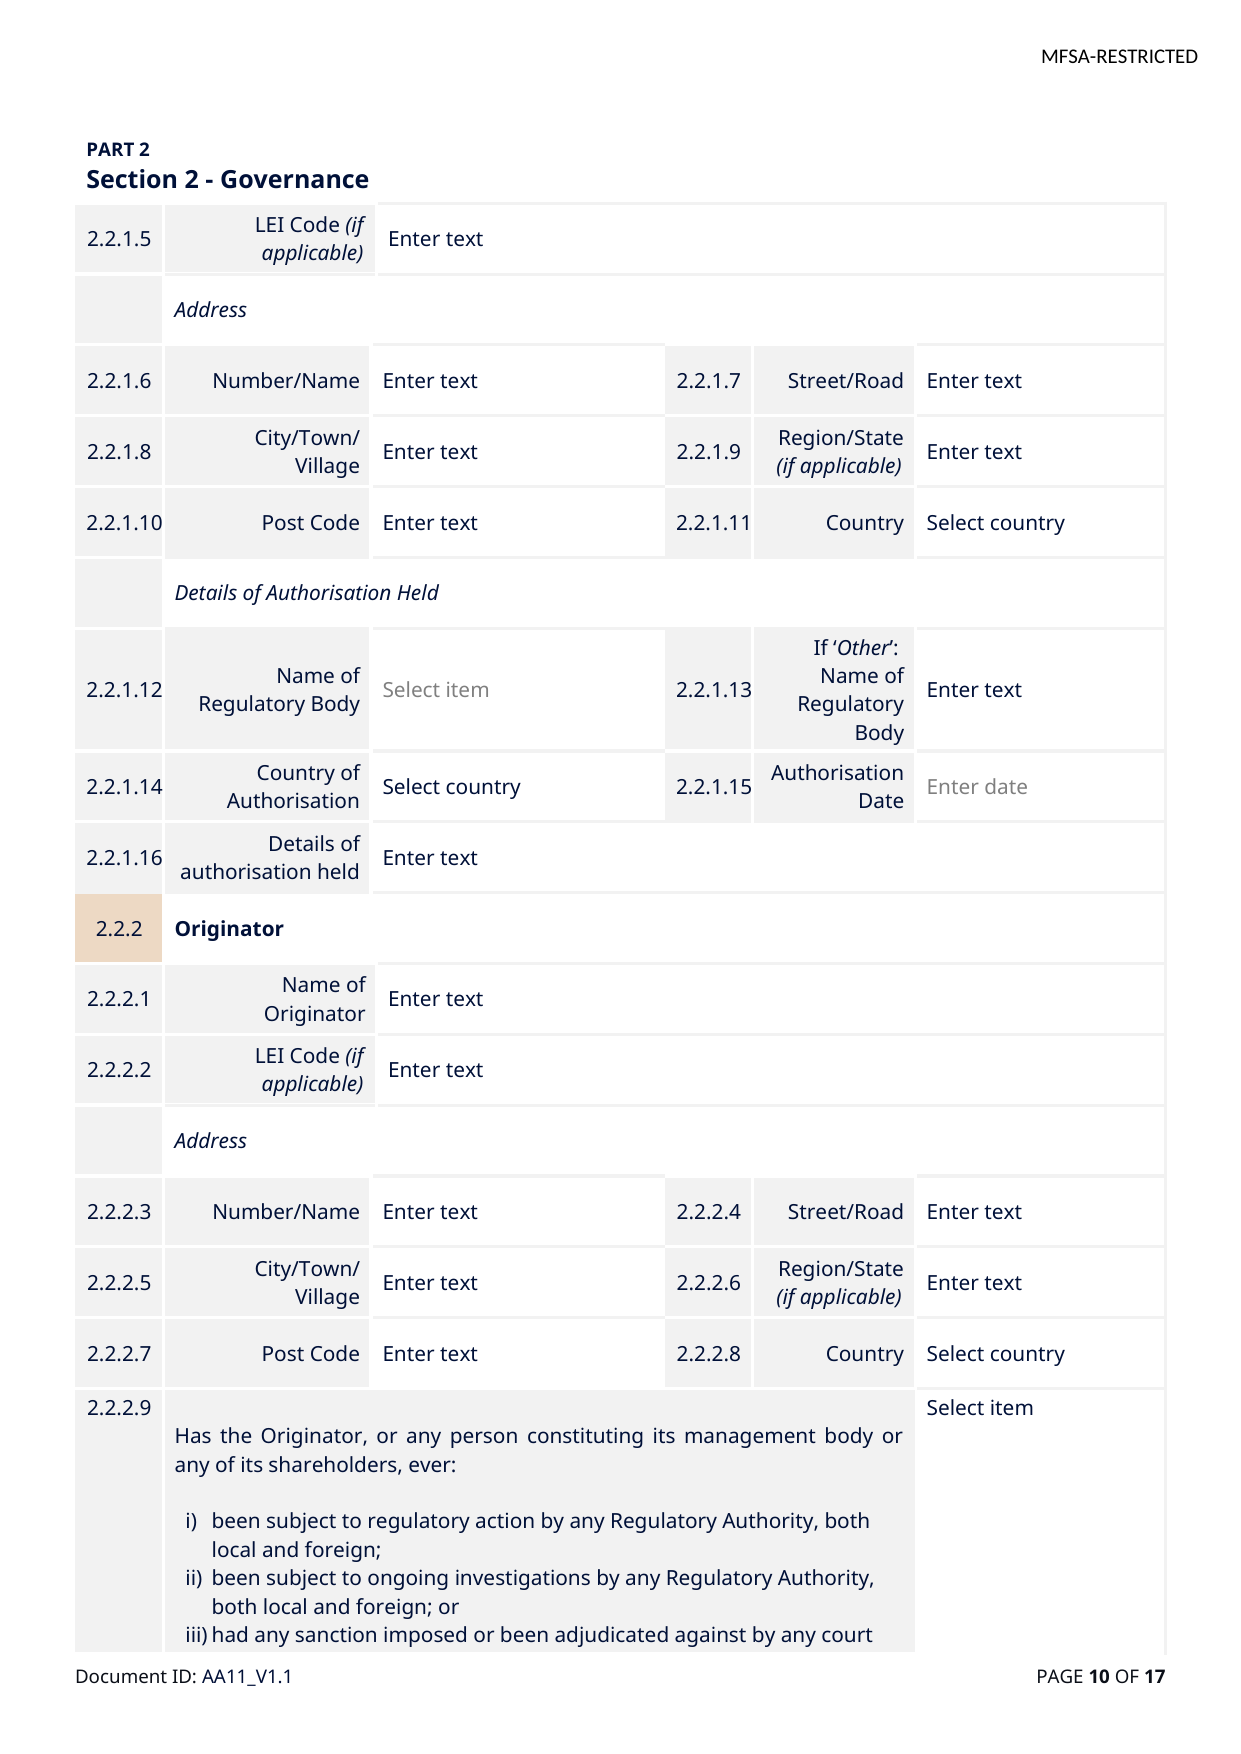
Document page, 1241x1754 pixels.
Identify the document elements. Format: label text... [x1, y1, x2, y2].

table_cell Post Code [165, 1319, 369, 1387]
table_cell [75, 630, 162, 749]
table_cell Country of Authorisation [165, 753, 369, 820]
table_cell City/Town/Village [165, 417, 369, 485]
table_cell Number/Name [165, 346, 369, 414]
table_cell Details of authorisation held [165, 823, 369, 891]
table_cell [75, 1036, 162, 1103]
table_cell Originator [165, 894, 1164, 962]
table_cell [75, 1178, 162, 1245]
table_cell City/Town/Village [165, 1248, 369, 1316]
table_cell [75, 276, 162, 343]
table_cell Number/Name [165, 1178, 369, 1245]
table_cell [665, 1319, 751, 1387]
table_cell [75, 965, 162, 1033]
table_cell [373, 630, 664, 749]
table_cell Country [754, 488, 914, 556]
table_cell If ‘Other’: Name of Regulatory Body [754, 630, 914, 749]
table_cell [75, 1248, 162, 1316]
table_cell Name of Originator [165, 965, 375, 1033]
table_cell [75, 417, 162, 485]
table_cell Name of Regulatory Body [165, 630, 369, 749]
table_header PART 2 Governance [75, 131, 1165, 202]
table_cell [665, 753, 751, 820]
table_cell [75, 823, 162, 891]
table_cell [665, 1248, 751, 1316]
table_cell Address [165, 1107, 1164, 1174]
table_cell [75, 753, 162, 820]
table_cell Post Code [165, 488, 369, 556]
table_cell [917, 753, 1164, 820]
table_cell [665, 346, 751, 414]
table_cell [75, 346, 162, 414]
table_cell [75, 894, 162, 962]
table_cell Region/State (if applicable) [754, 1248, 914, 1316]
table_cell LEI Code (if applicable) [165, 1036, 375, 1103]
table_cell [665, 417, 751, 485]
table_cell Details of Authorisation Held [165, 559, 1164, 627]
table_cell Country [754, 1319, 914, 1387]
table_cell [917, 488, 1164, 556]
table_cell [665, 630, 751, 749]
table_cell LEI Code (if applicable) [165, 205, 375, 272]
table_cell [165, 1390, 915, 1652]
table_cell [665, 1178, 751, 1245]
table_cell [665, 488, 751, 556]
table_cell Street/Road [754, 346, 914, 414]
table_cell [75, 205, 162, 272]
table_cell [917, 1319, 1164, 1387]
table_cell [75, 488, 162, 556]
table_cell [75, 1390, 162, 1652]
table_cell Region/State (if applicable) [754, 417, 914, 485]
table_cell [75, 1107, 162, 1174]
table_cell Authorisation Date [754, 753, 914, 820]
table_cell [75, 1319, 162, 1387]
table_cell Street/Road [754, 1178, 914, 1245]
table_cell [75, 559, 162, 627]
table_cell Address [165, 276, 1164, 343]
table_cell [373, 753, 664, 820]
